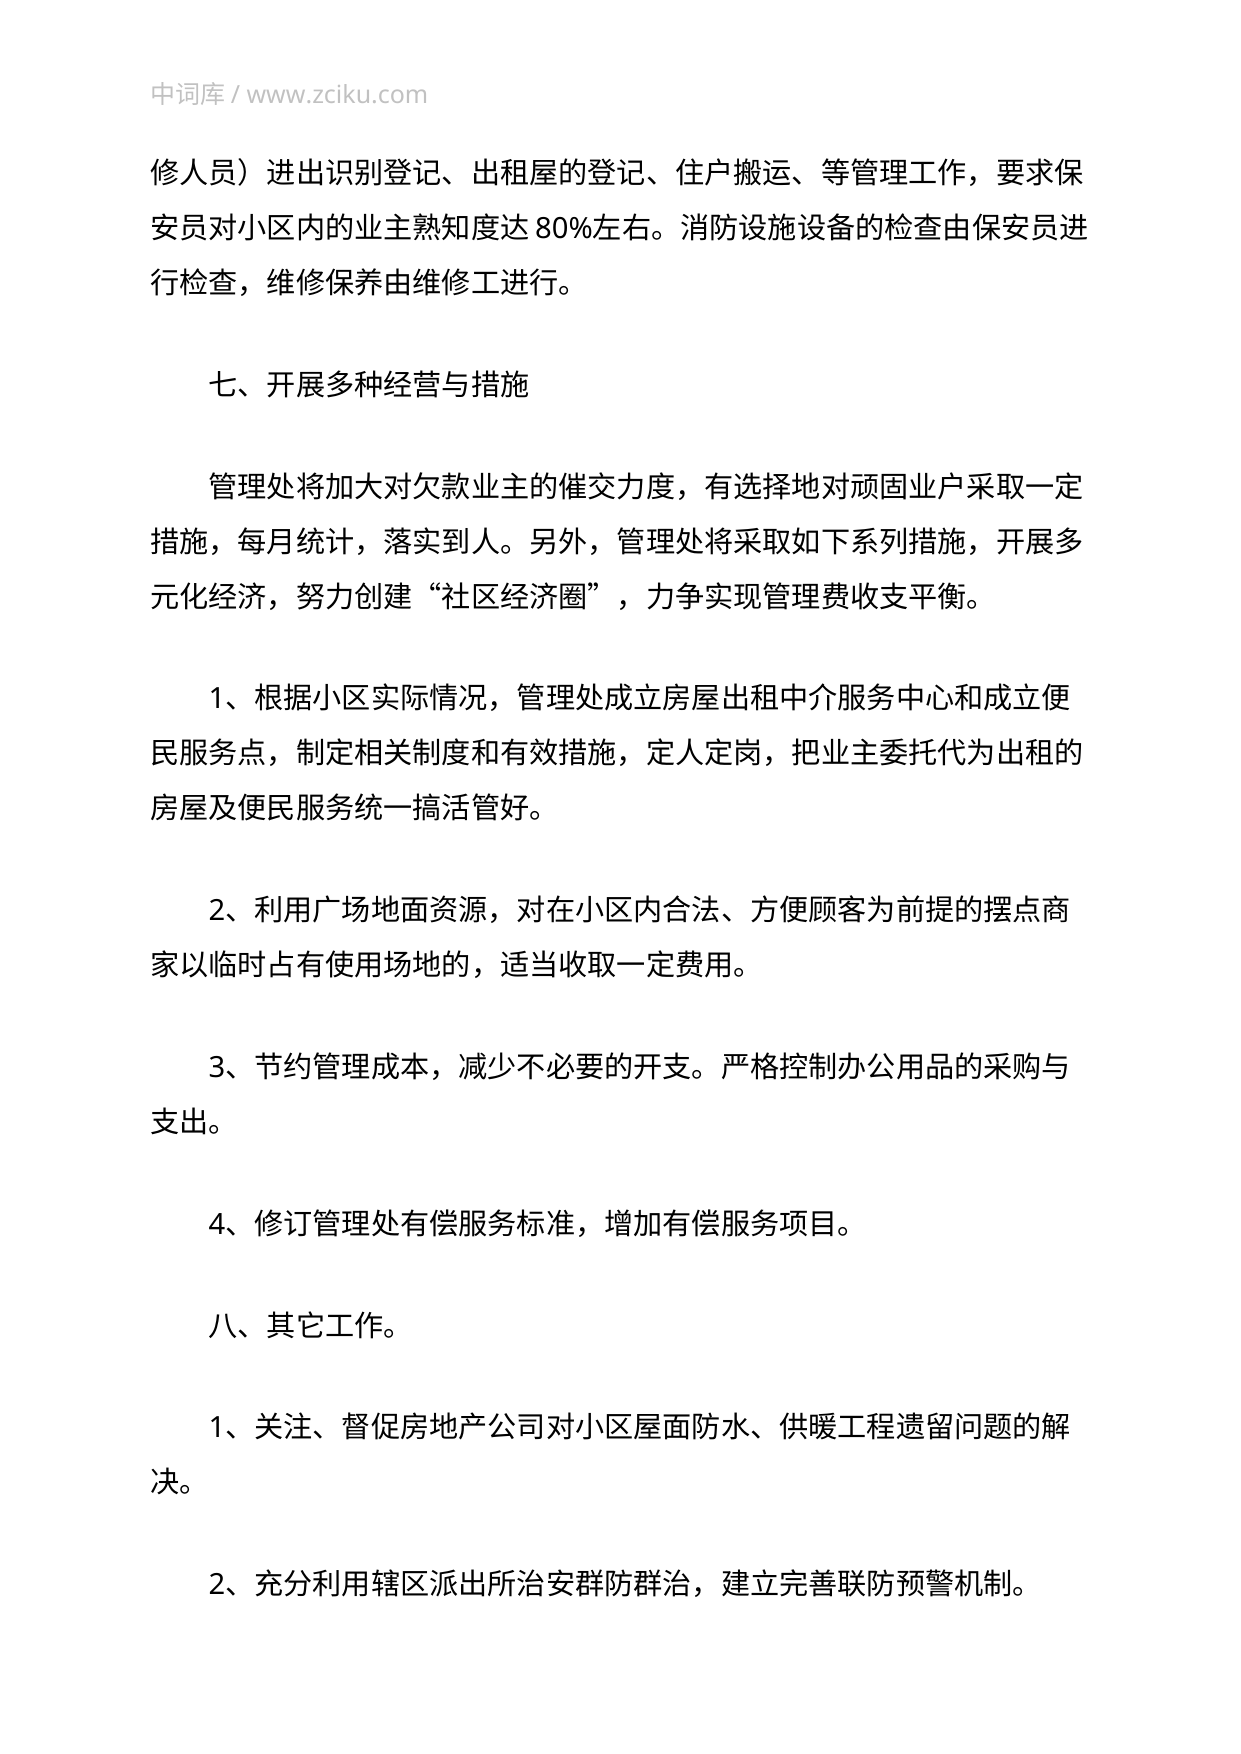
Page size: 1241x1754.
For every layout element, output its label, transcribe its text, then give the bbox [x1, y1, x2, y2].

text 管理处将加大对欠款业主的催交力度，有选择地对顽固业户采取一定措施，每月统计，落实到人。另外，管理处将采取如下系列措施，开展多元化经济，努力创建“社区经济圈”，力争实现管理费收支平衡。 [150, 463, 1090, 616]
text 2、充分利用辖区派出所治安群防群治，建立完善联防预警机制。 [150, 1561, 1090, 1603]
text 2、利用广场地面资源，对在小区内合法、方便顾客为前提的摆点商家以临时占有使用场地的，适当收取一定费用。 [150, 887, 1090, 984]
text 八、其它工作。 [150, 1302, 1090, 1344]
text 1、根据小区实际情况，管理处成立房屋出租中介服务中心和成立便民服务点，制定相关制度和有效措施，定人定岗，把业主委托代为出租的房屋及便民服务统一搞活管好。 [150, 675, 1090, 827]
text 七、开展多种经营与措施 [150, 362, 1090, 404]
text 4、修订管理处有偿服务标准，增加有偿服务项目。 [150, 1200, 1090, 1243]
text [150, 150, 1090, 302]
text 3、节约管理成本，减少不必要的开支。严格控制办公用品的采购与支出。 [150, 1043, 1090, 1141]
text 1、关注、督促房地产公司对小区屋面防水、供暖工程遗留问题的解决。 [150, 1404, 1090, 1501]
